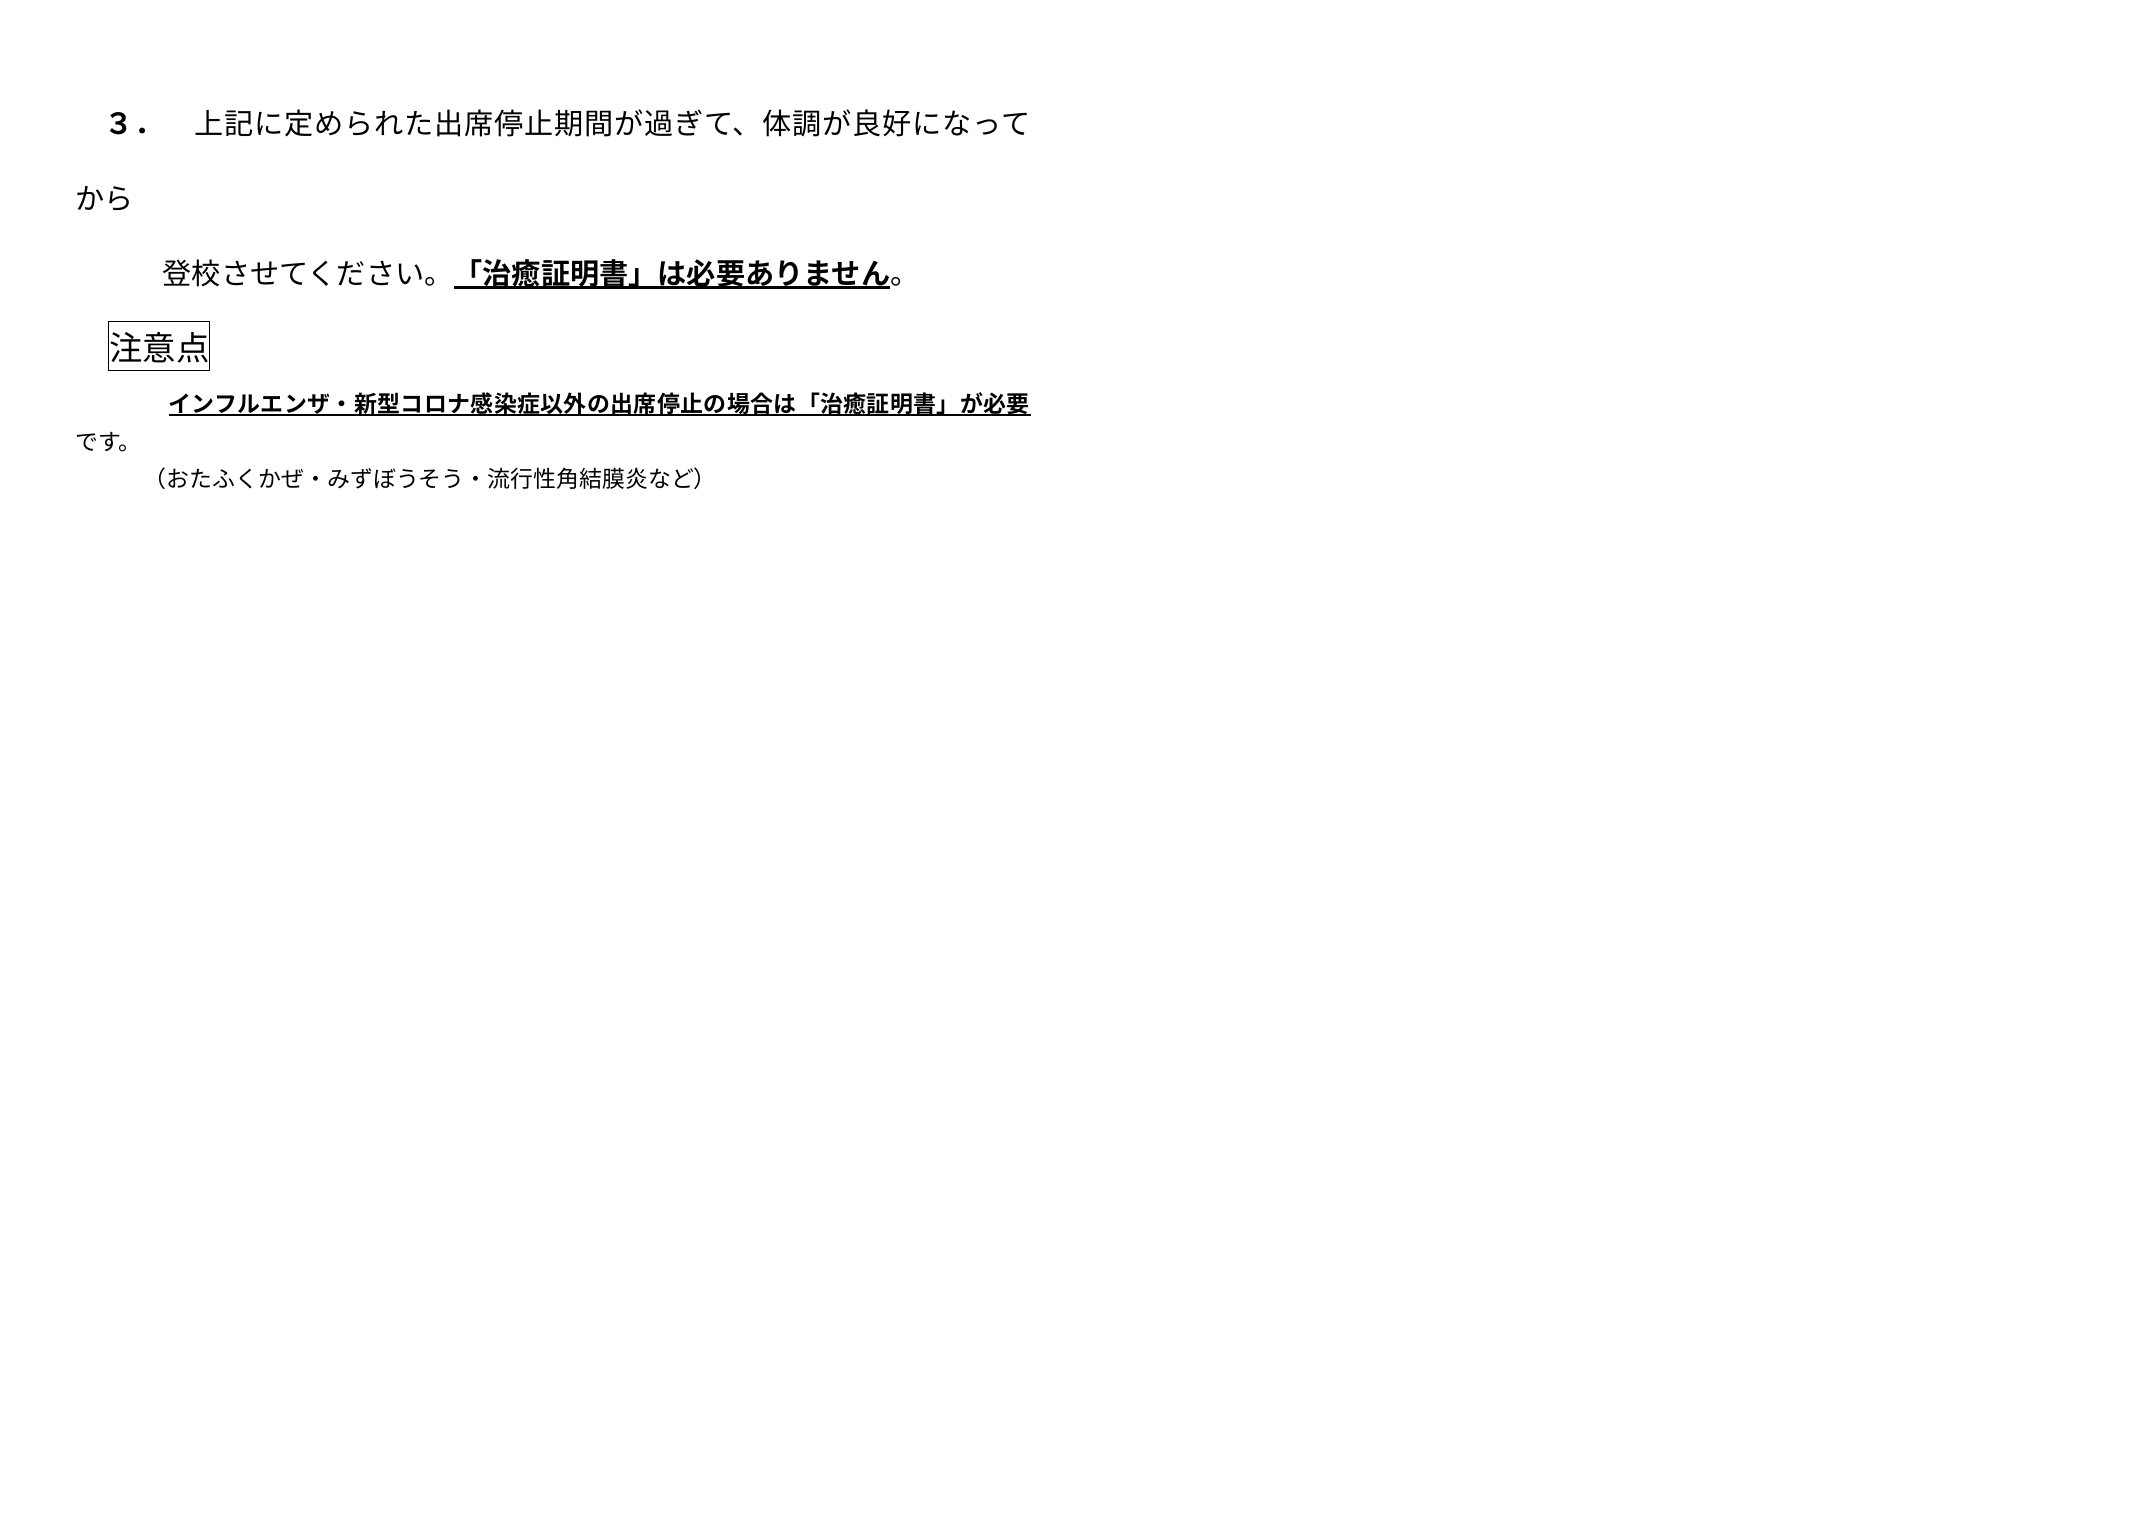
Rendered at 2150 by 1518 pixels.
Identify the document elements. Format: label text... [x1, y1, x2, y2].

text （おたふくかぜ・みずぼうそう・流行性角結膜炎など） [75, 459, 1031, 496]
text 登校させてください。「治癒証明書」は必要ありません。 [75, 234, 1031, 309]
text ３． 上記に定められた出席停止期間が過ぎて、体調が良好になってから [75, 84, 1031, 234]
text インフルエンザ・新型コロナ感染症以外の出席停止の場合は「治癒証明書」が必要です。 [75, 384, 1031, 459]
text 注意点 [75, 309, 1031, 384]
